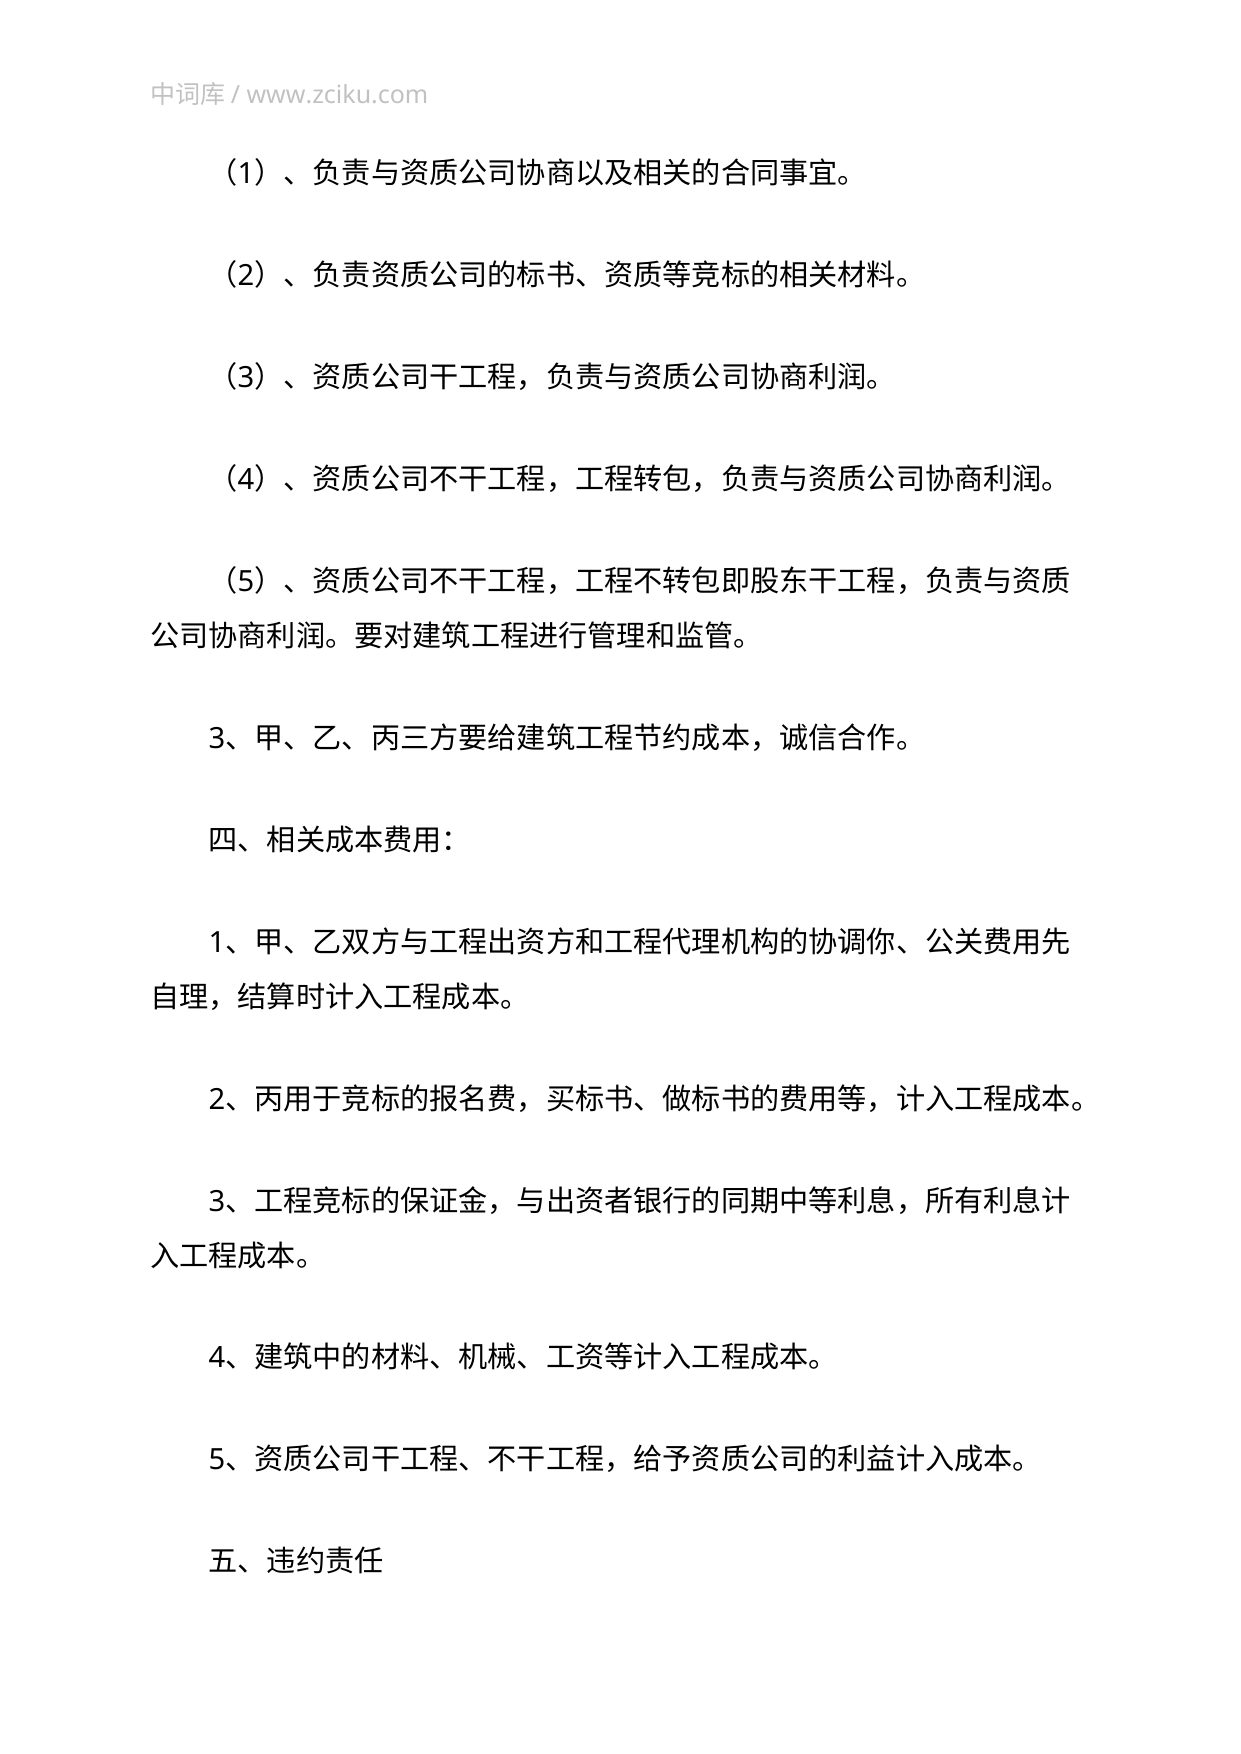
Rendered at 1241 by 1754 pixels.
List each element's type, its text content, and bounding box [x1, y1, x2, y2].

text 2、丙用于竞标的报名费，买标书、做标书的费用等，计入工程成本。 [150, 1075, 1090, 1118]
text 5、资质公司干工程、不干工程，给予资质公司的利益计入成本。 [150, 1436, 1090, 1478]
text （1）、负责与资质公司协商以及相关的合同事宜。 [150, 150, 1090, 192]
text 1、甲、乙双方与工程出资方和工程代理机构的协调你、公关费用先自理，结算时计入工程成本。 [150, 918, 1090, 1016]
text 四、相关成本费用： [150, 817, 1090, 859]
text （2）、负责资质公司的标书、资质等竞标的相关材料。 [150, 252, 1090, 294]
text 3、甲、乙、丙三方要给建筑工程节约成本，诚信合作。 [150, 715, 1090, 757]
text （4）、资质公司不干工程，工程转包，负责与资质公司协商利润。 [150, 456, 1090, 498]
text （5）、资质公司不干工程，工程不转包即股东干工程，负责与资质公司协商利润。要对建筑工程进行管理和监管。 [150, 558, 1090, 655]
text 4、建筑中的材料、机械、工资等计入工程成本。 [150, 1334, 1090, 1376]
text 五、违约责任 [150, 1538, 1090, 1580]
text （3）、资质公司干工程，负责与资质公司协商利润。 [150, 354, 1090, 396]
text 3、工程竞标的保证金，与出资者银行的同期中等利息，所有利息计入工程成本。 [150, 1177, 1090, 1274]
